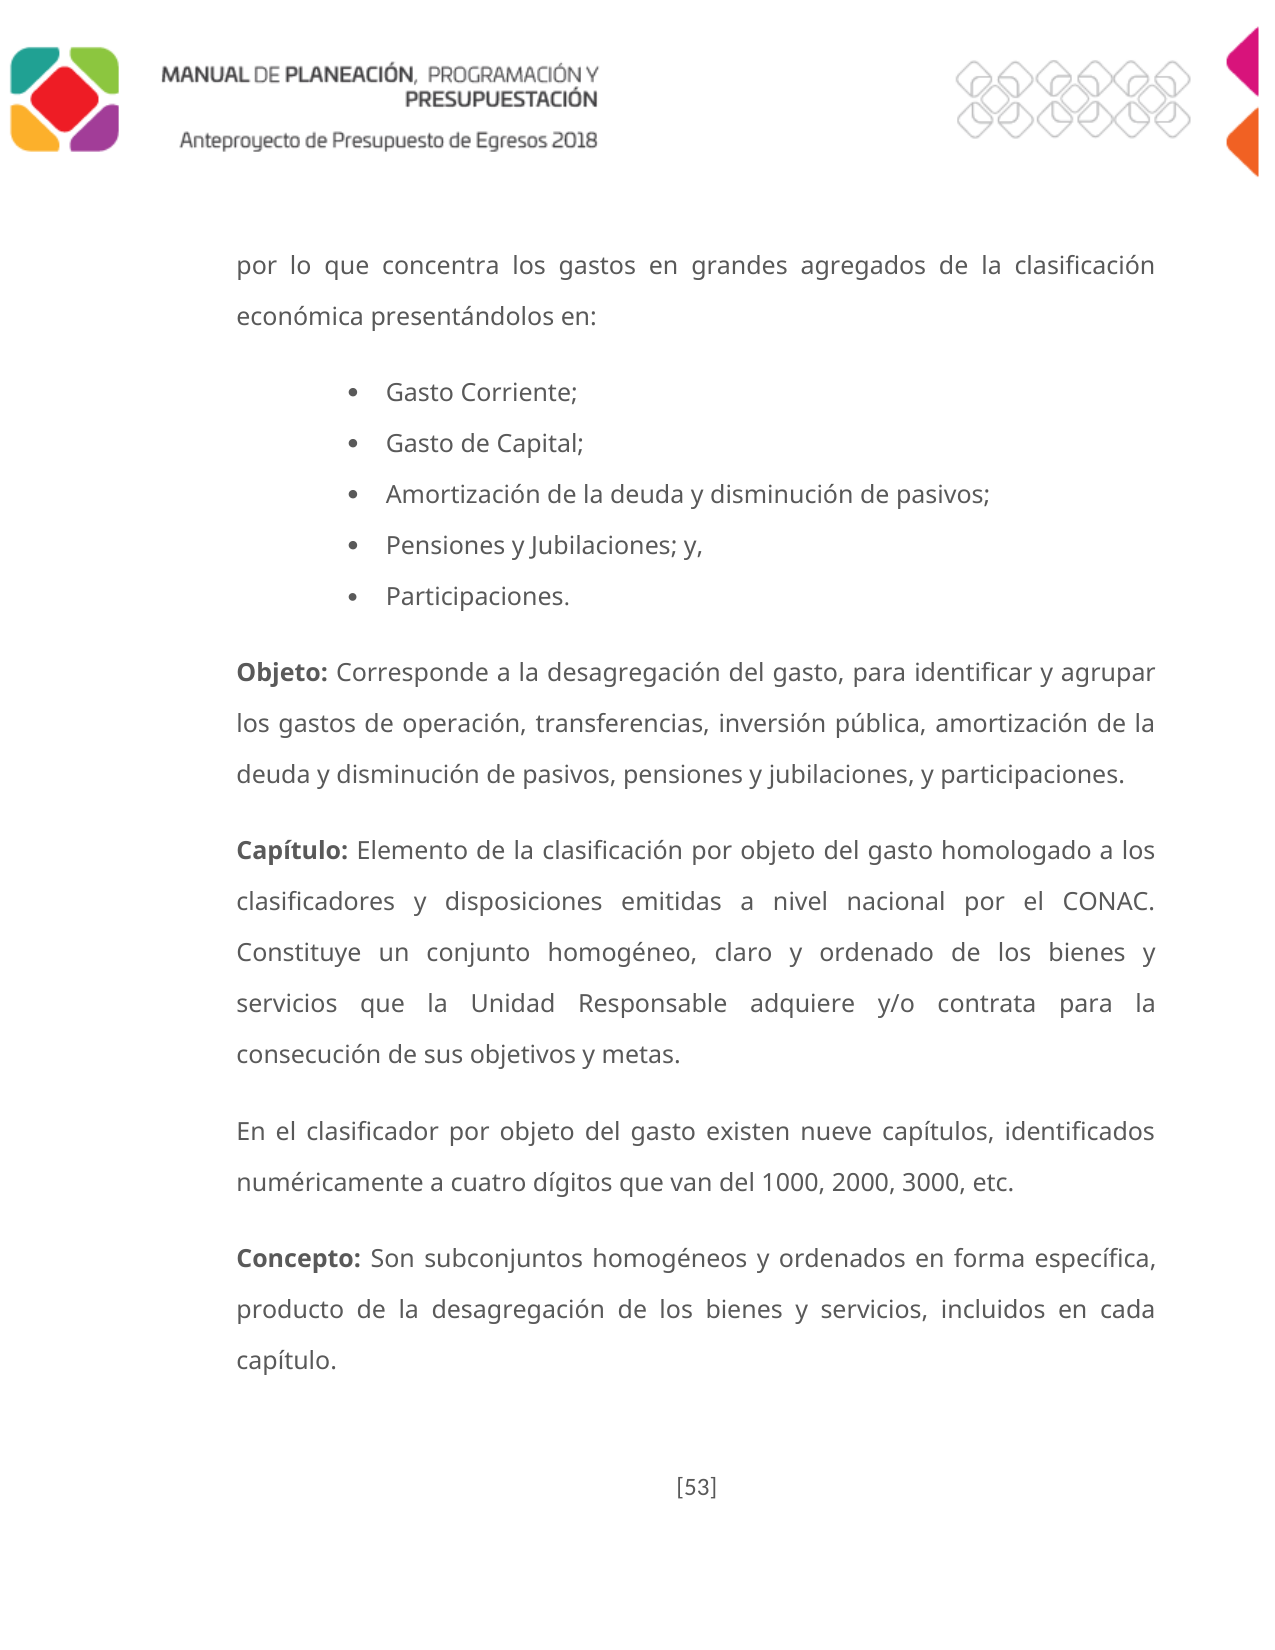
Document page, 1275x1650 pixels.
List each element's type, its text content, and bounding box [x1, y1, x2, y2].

text Capítulo: Elemento de la clasificación por objeto del gasto homologado a los clasificadores y disposiciones emitidas a nivel nacional por el CONAC. Constituye un conjunto homogéneo, claro y ordenado de los bienes y servicios que la Unidad Responsable adquiere y/o contrata para la consecución de sus objetivos y metas. [236, 833, 1157, 1071]
text Objeto: Corresponde a la desagregación del gasto, para identificar y agrupar los gastos de operación, transferencias, inversión pública, amortización de la deuda y disminución de pasivos, pensiones y jubilaciones, y participaciones. [236, 655, 1157, 791]
list Gasto de Capital; [348, 426, 1157, 460]
text En el clasificador por objeto del gasto existen nueve capítulos, identificados numéricamente a cuatro dígitos que van del 1000, 2000, 3000, etc. [236, 1113, 1157, 1198]
list Pensiones y Jubilaciones; y, [348, 528, 1157, 562]
list Gasto Corriente; [348, 374, 1157, 409]
list Participaciones. [348, 579, 1157, 613]
list Amortización de la deuda y disminución de pasivos; [348, 477, 1157, 511]
picture [1, 14, 1265, 193]
text Concepto: Son subconjuntos homogéneos y ordenados en forma específica, producto de la desagregación de los bienes y servicios, incluidos en cada capítulo. [236, 1240, 1157, 1376]
